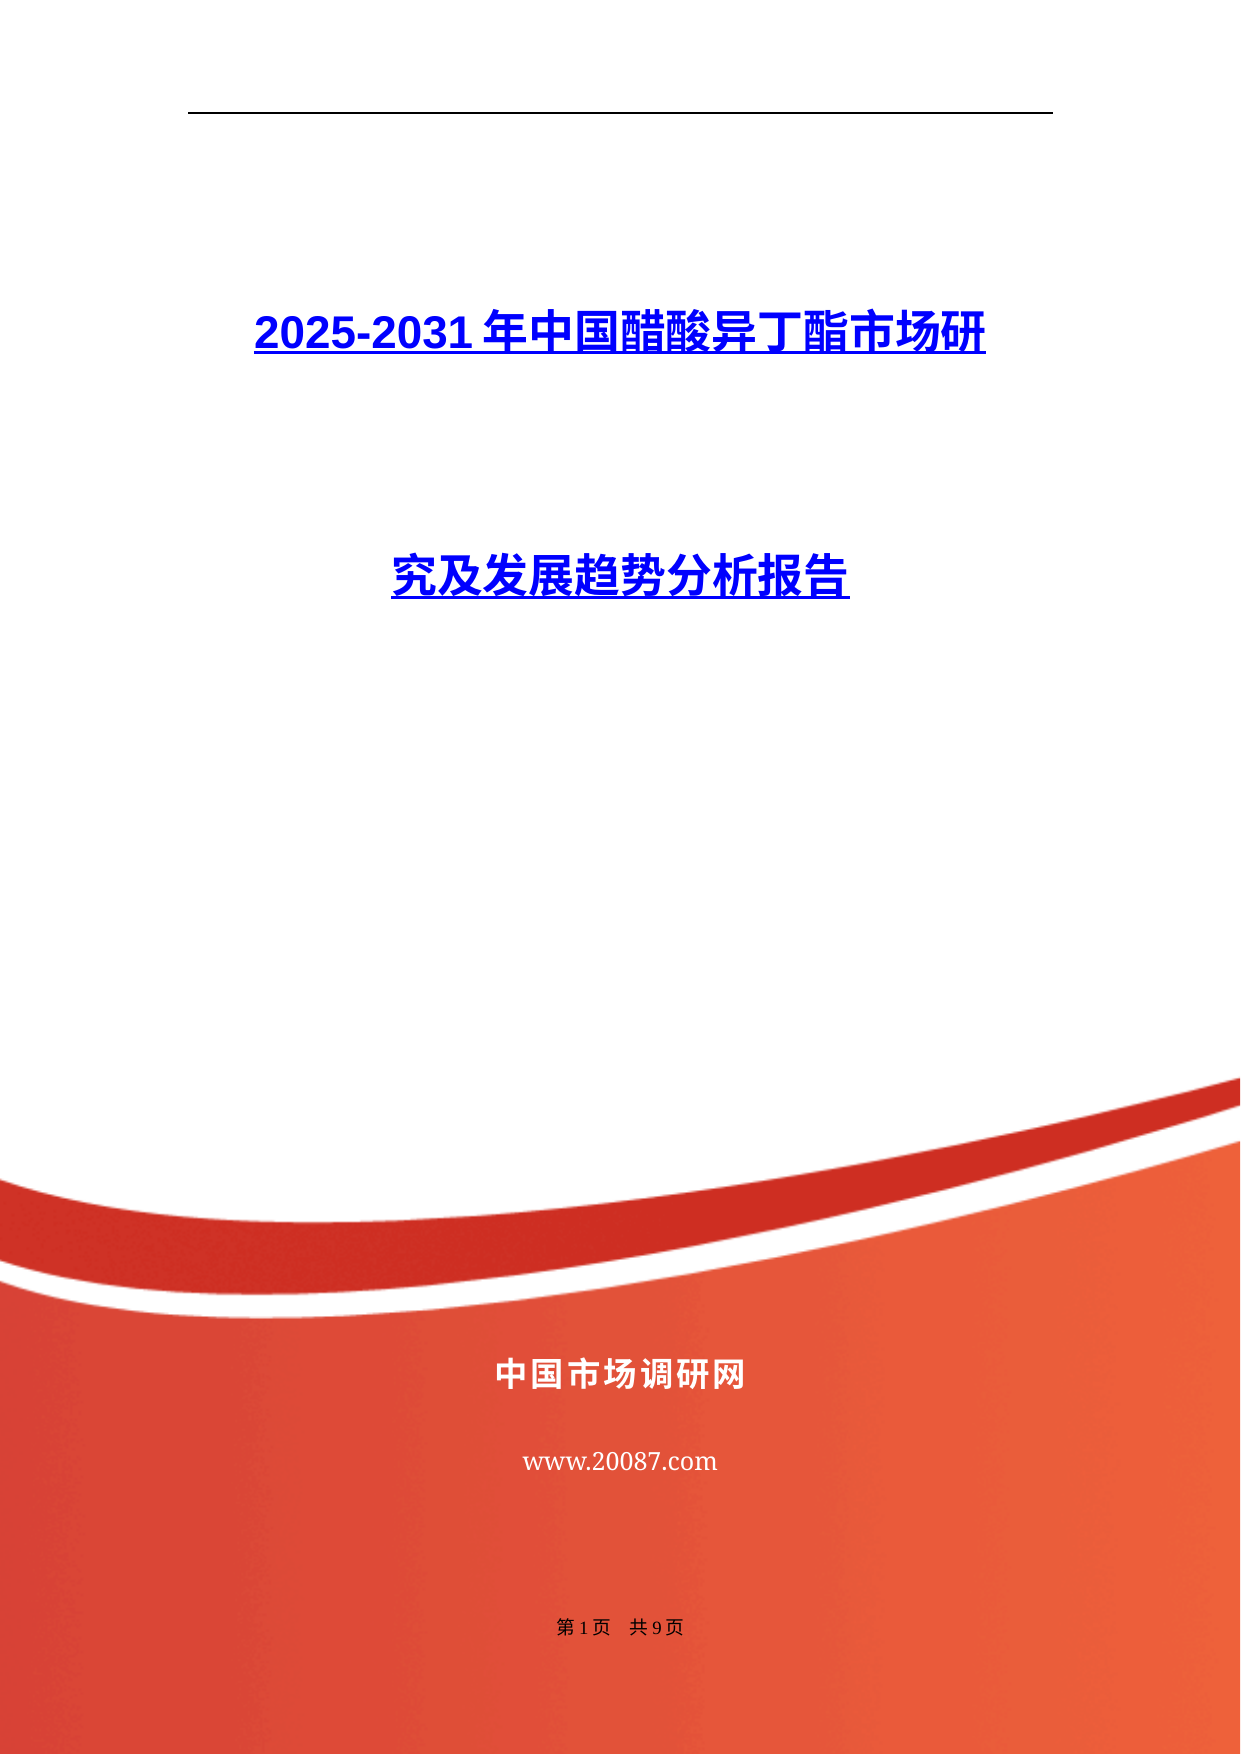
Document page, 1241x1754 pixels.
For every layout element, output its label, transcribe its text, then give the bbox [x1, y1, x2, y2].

subtitle 中国市场调研网 [187, 1339, 1053, 1404]
text www.20087.com [187, 1428, 1053, 1493]
picture [0, 1006, 1241, 1754]
table_header 2025-2031年中国醋酸异丁酯市场研究及发展趋势分析报告 [188, 207, 1053, 773]
